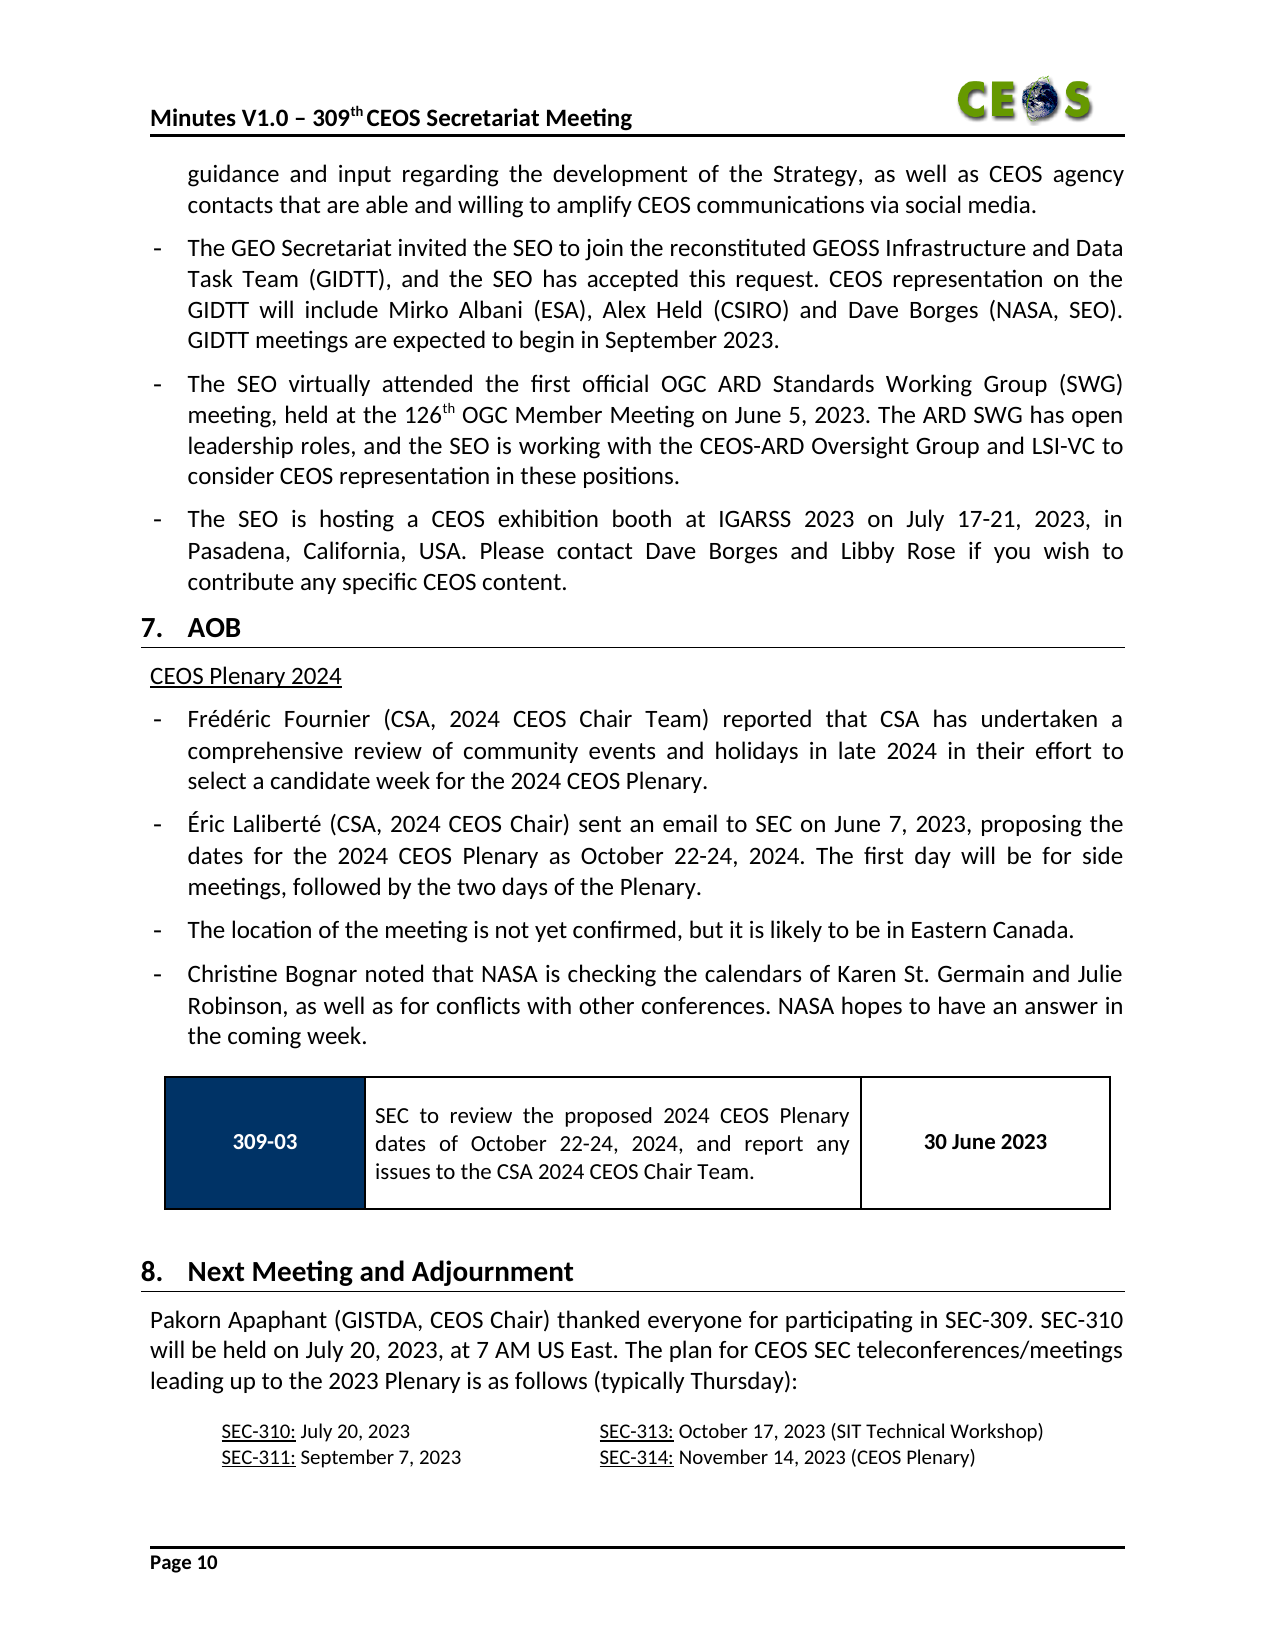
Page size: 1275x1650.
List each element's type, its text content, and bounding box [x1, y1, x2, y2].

list Éric Laliberté (CSA, 2024 CEOS Chair) sent an email to SEC on June 7, 2023, proposing the dates for the 2024 CEOS Plenary as October 22-24, 2024. The first day will be for side meetings, followed by the two days of the Plenary. [150, 808, 1125, 901]
table_header 309-03 [166, 1078, 364, 1208]
table_header SEC to review the proposed 2024 CEOS Plenary dates of October 22-24, 2024, and report any issues to the CSA 2024 CEOS Chair Team. [366, 1078, 860, 1208]
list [150, 158, 1125, 219]
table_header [570, 1408, 1102, 1480]
table_header 30 June 2023 [862, 1078, 1109, 1208]
list Christine Bognar noted that NASA is checking the calendars of Karen St. Germain and Julie Robinson, as well as for conflicts with other conferences. NASA hopes to have an answer in the coming week. [150, 958, 1125, 1051]
text CEOS Plenary 2024 [150, 660, 1125, 691]
list The SEO virtually attended the first official OGC ARD Standards Working Group (SWG) meeting, held at the 126th OGC Member Meeting on June 5, 2023. The ARD SWG has open leadership roles, and the SEO is working with the CEOS-ARD Oversight Group and LSI-VC to consider CEOS representation in these positions. [150, 368, 1125, 491]
text Pakorn Apaphant (GISTDA, CEOS Chair) thanked everyone for participating in SEC-309. SEC-310 will be held on July 20, 2023, at 7 AM US East. The plan for CEOS SEC teleconferences/meetings leading up to the 2023 Plenary is as follows (typically Thursday): [150, 1304, 1125, 1396]
picture [953, 75, 1095, 126]
list Frédéric Fournier (CSA, 2024 CEOS Chair Team) reported that CSA has undertaken a comprehensive review of community events and holidays in late 2024 in their effort to select a candidate week for the 2024 CEOS Plenary. [150, 703, 1125, 796]
subtitle Next Meeting and Adjournment [141, 1253, 1125, 1291]
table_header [145, 1408, 570, 1480]
list The GEO Secretariat invited the SEO to join the reconstituted GEOSS Infrastructure and Data Task Team (GIDTT), and the SEO has accepted this request. CEOS representation on the GIDTT will include Mirko Albani (ESA), Alex Held (CSIRO) and Dave Borges (NASA, SEO). GIDTT meetings are expected to begin in September 2023. [150, 232, 1125, 355]
list The location of the meeting is not yet confirmed, but it is likely to be in Eastern Canada. [150, 914, 1125, 946]
list The SEO is hosting a CEOS exhibition booth at IGARSS 2023 on July 17-21, 2023, in Pasadena, California, USA. Please contact Dave Borges and Libby Rose if you wish to contribute any specific CEOS content. [150, 503, 1125, 596]
list AOB [141, 609, 1125, 647]
